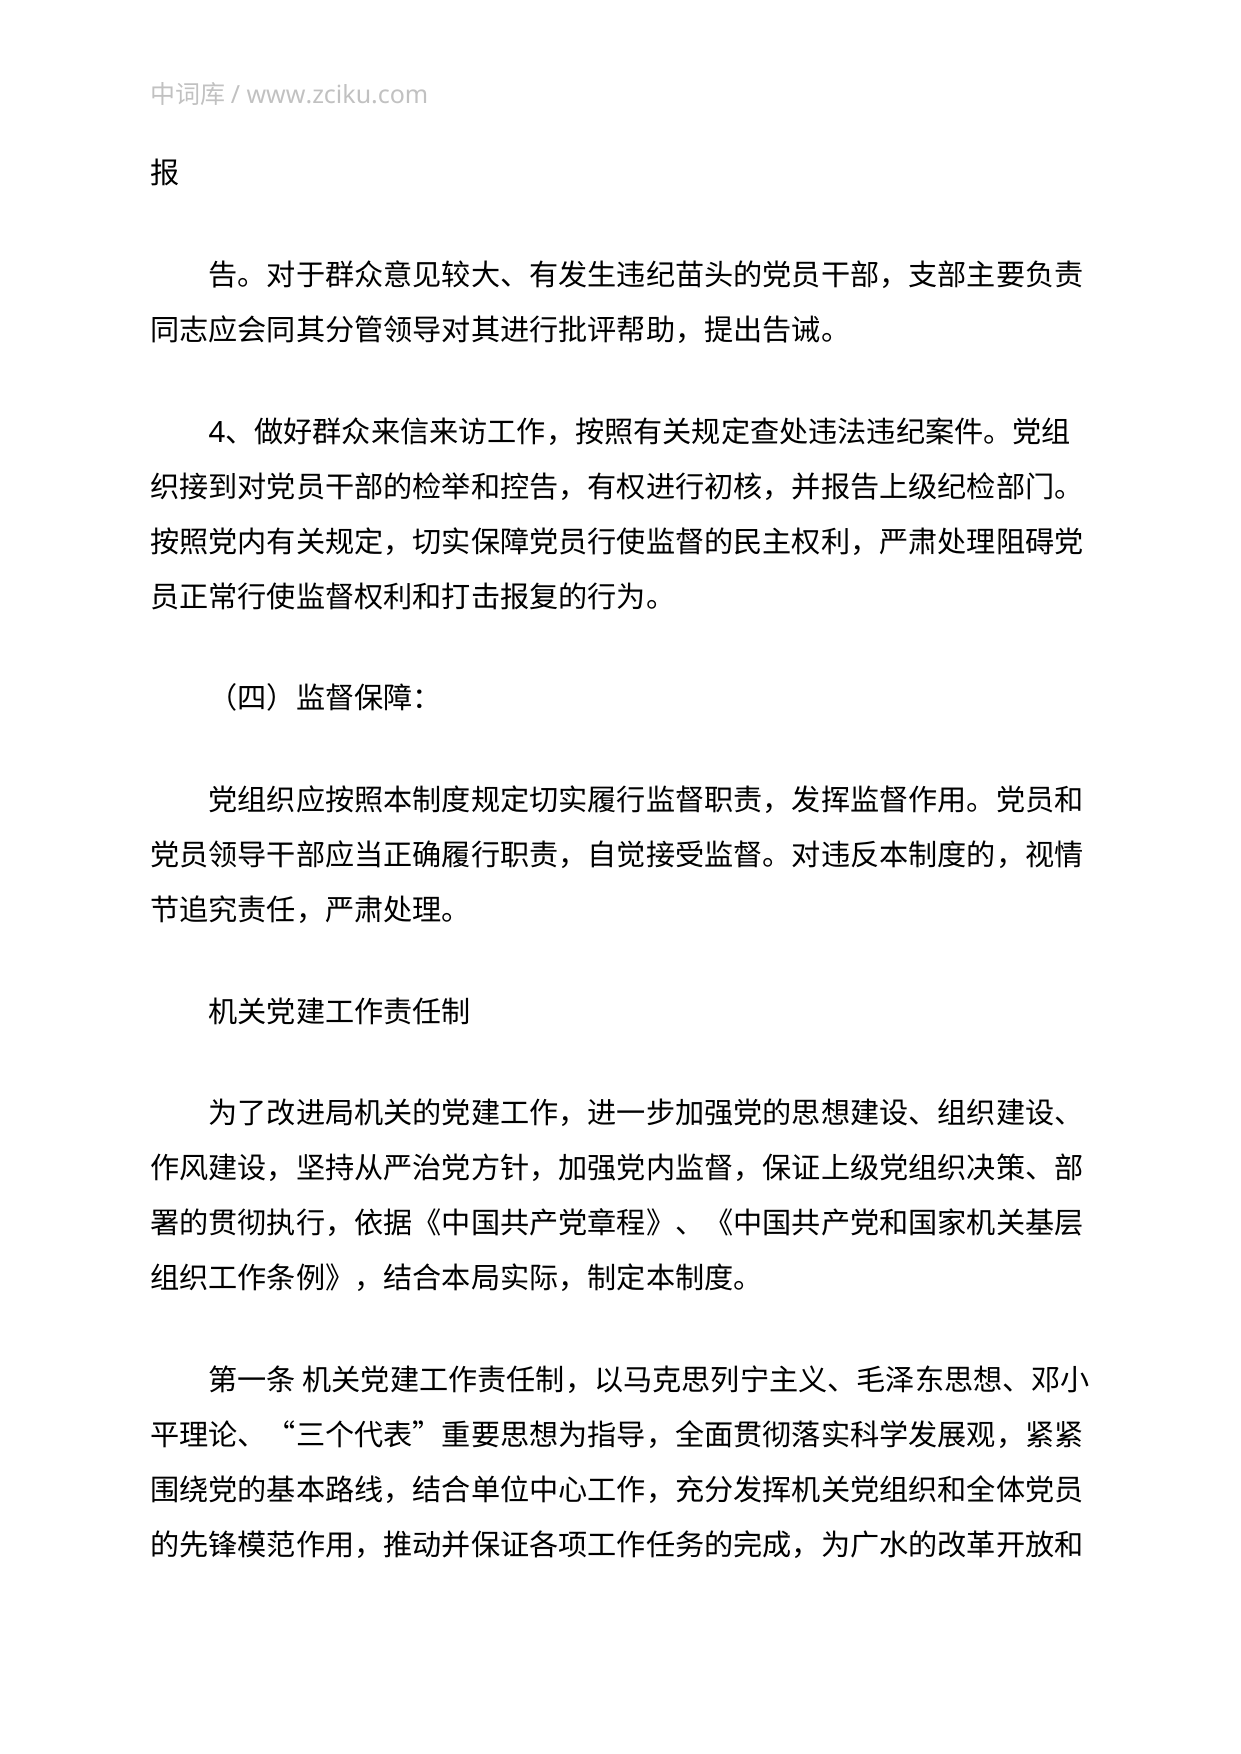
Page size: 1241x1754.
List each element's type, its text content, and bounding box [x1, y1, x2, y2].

text 机关党建工作责任制 [150, 988, 1090, 1031]
text （四）监督保障： [150, 675, 1090, 717]
text 4、做好群众来信来访工作，按照有关规定查处违法违纪案件。党组织接到对党员干部的检举和控告，有权进行初核，并报告上级纪检部门。按照党内有关规定，切实保障党员行使监督的民主权利，严肃处理阻碍党员正常行使监督权利和打击报复的行为。 [150, 408, 1090, 616]
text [150, 150, 1090, 192]
text 党组织应按照本制度规定切实履行监督职责，发挥监督作用。党员和党员领导干部应当正确履行职责，自觉接受监督。对违反本制度的，视情节追究责任，严肃处理。 [150, 777, 1090, 929]
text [150, 1357, 1090, 1563]
text 告。对于群众意见较大、有发生违纪苗头的党员干部，支部主要负责同志应会同其分管领导对其进行批评帮助，提出告诫。 [150, 252, 1090, 349]
text 为了改进局机关的党建工作，进一步加强党的思想建设、组织建设、作风建设，坚持从严治党方针，加强党内监督，保证上级党组织决策、部署的贯彻执行，依据《中国共产党章程》、《中国共产党和国家机关基层组织工作条例》，结合本局实际，制定本制度。 [150, 1090, 1090, 1297]
